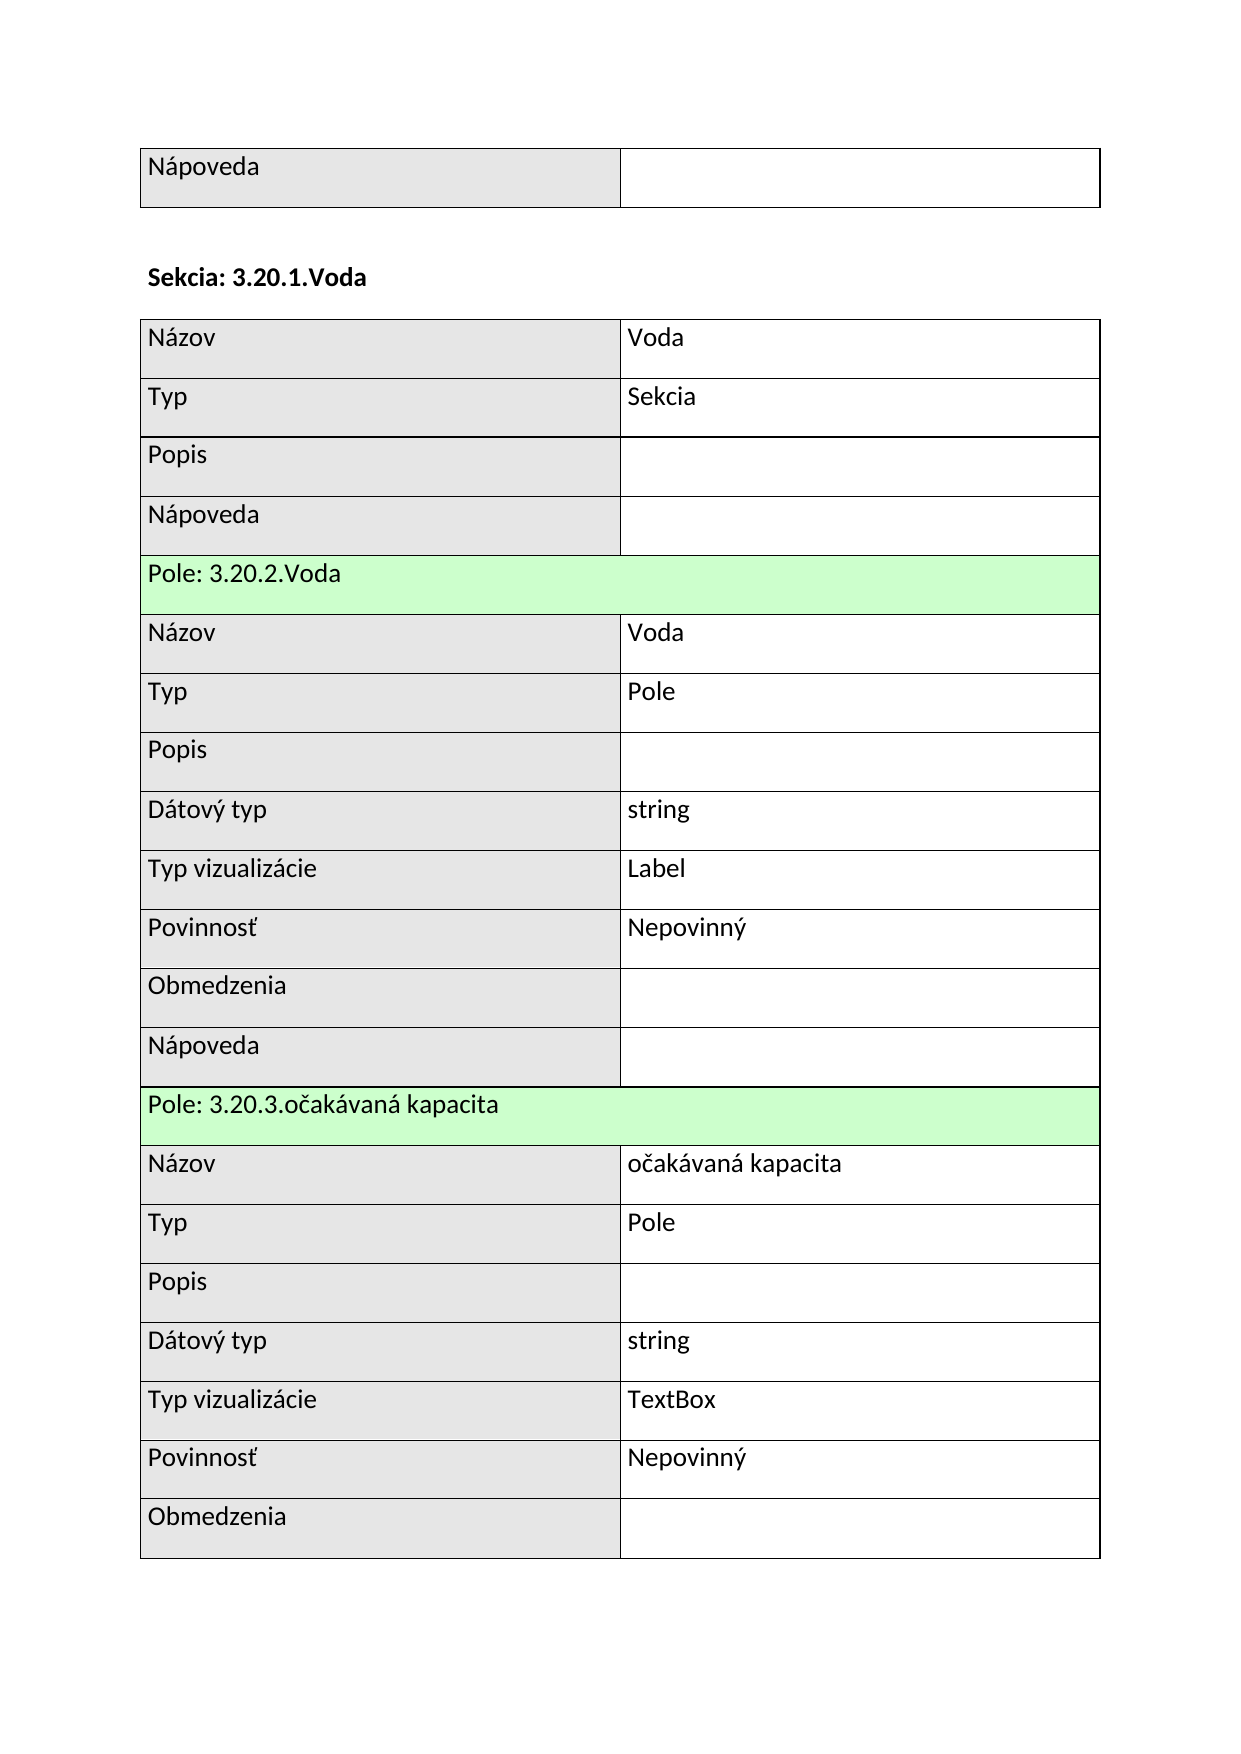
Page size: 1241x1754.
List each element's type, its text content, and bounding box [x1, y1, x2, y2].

table_cell očakávaná kapacita [621, 1146, 1099, 1204]
table_cell [621, 438, 1099, 496]
table_cell [621, 149, 1099, 207]
table_cell Popis [141, 438, 620, 496]
table_cell Povinnosť [141, 1441, 620, 1498]
text Sekcia: 3.20.1.Voda [148, 260, 1093, 293]
table_cell Pole: 3.20.2.Voda [141, 556, 1099, 614]
table_header Voda [621, 320, 1099, 378]
table_cell Typ [141, 674, 620, 732]
table_cell Dátový typ [141, 792, 620, 850]
table_cell Obmedzenia [141, 969, 620, 1027]
table_cell Nepovinný [621, 1441, 1099, 1498]
table_cell Nápoveda [141, 497, 620, 555]
table_cell Názov [141, 1146, 620, 1204]
table_cell [621, 497, 1099, 555]
table_cell [621, 1499, 1099, 1558]
table_cell Popis [141, 733, 620, 791]
table_cell [621, 733, 1099, 791]
table_cell Typ [141, 379, 620, 436]
table_cell [621, 1028, 1099, 1086]
table_cell Popis [141, 1264, 620, 1322]
table_cell Pole: 3.20.3.očakávaná kapacita [141, 1088, 1099, 1145]
table_cell Obmedzenia [141, 1499, 620, 1558]
table_cell Povinnosť [141, 910, 620, 967]
table_cell Voda [621, 615, 1099, 673]
table_cell string [621, 1323, 1099, 1381]
table_cell Dátový typ [141, 1323, 620, 1381]
table_cell Pole [621, 674, 1099, 732]
table_cell Sekcia [621, 379, 1099, 436]
table_cell TextBox [621, 1382, 1099, 1439]
table_cell string [621, 792, 1099, 850]
table_cell Nápoveda [141, 1028, 620, 1086]
table_cell Typ vizualizácie [141, 851, 620, 909]
table_cell [621, 969, 1099, 1027]
table_cell Nápoveda [141, 149, 620, 207]
table_cell Pole [621, 1205, 1099, 1263]
table_cell Typ vizualizácie [141, 1382, 620, 1439]
table_cell Nepovinný [621, 910, 1099, 967]
table_cell Label [621, 851, 1099, 909]
table_cell Typ [141, 1205, 620, 1263]
table_cell Názov [141, 615, 620, 673]
table_header Názov [141, 320, 620, 378]
table_cell [621, 1264, 1099, 1322]
